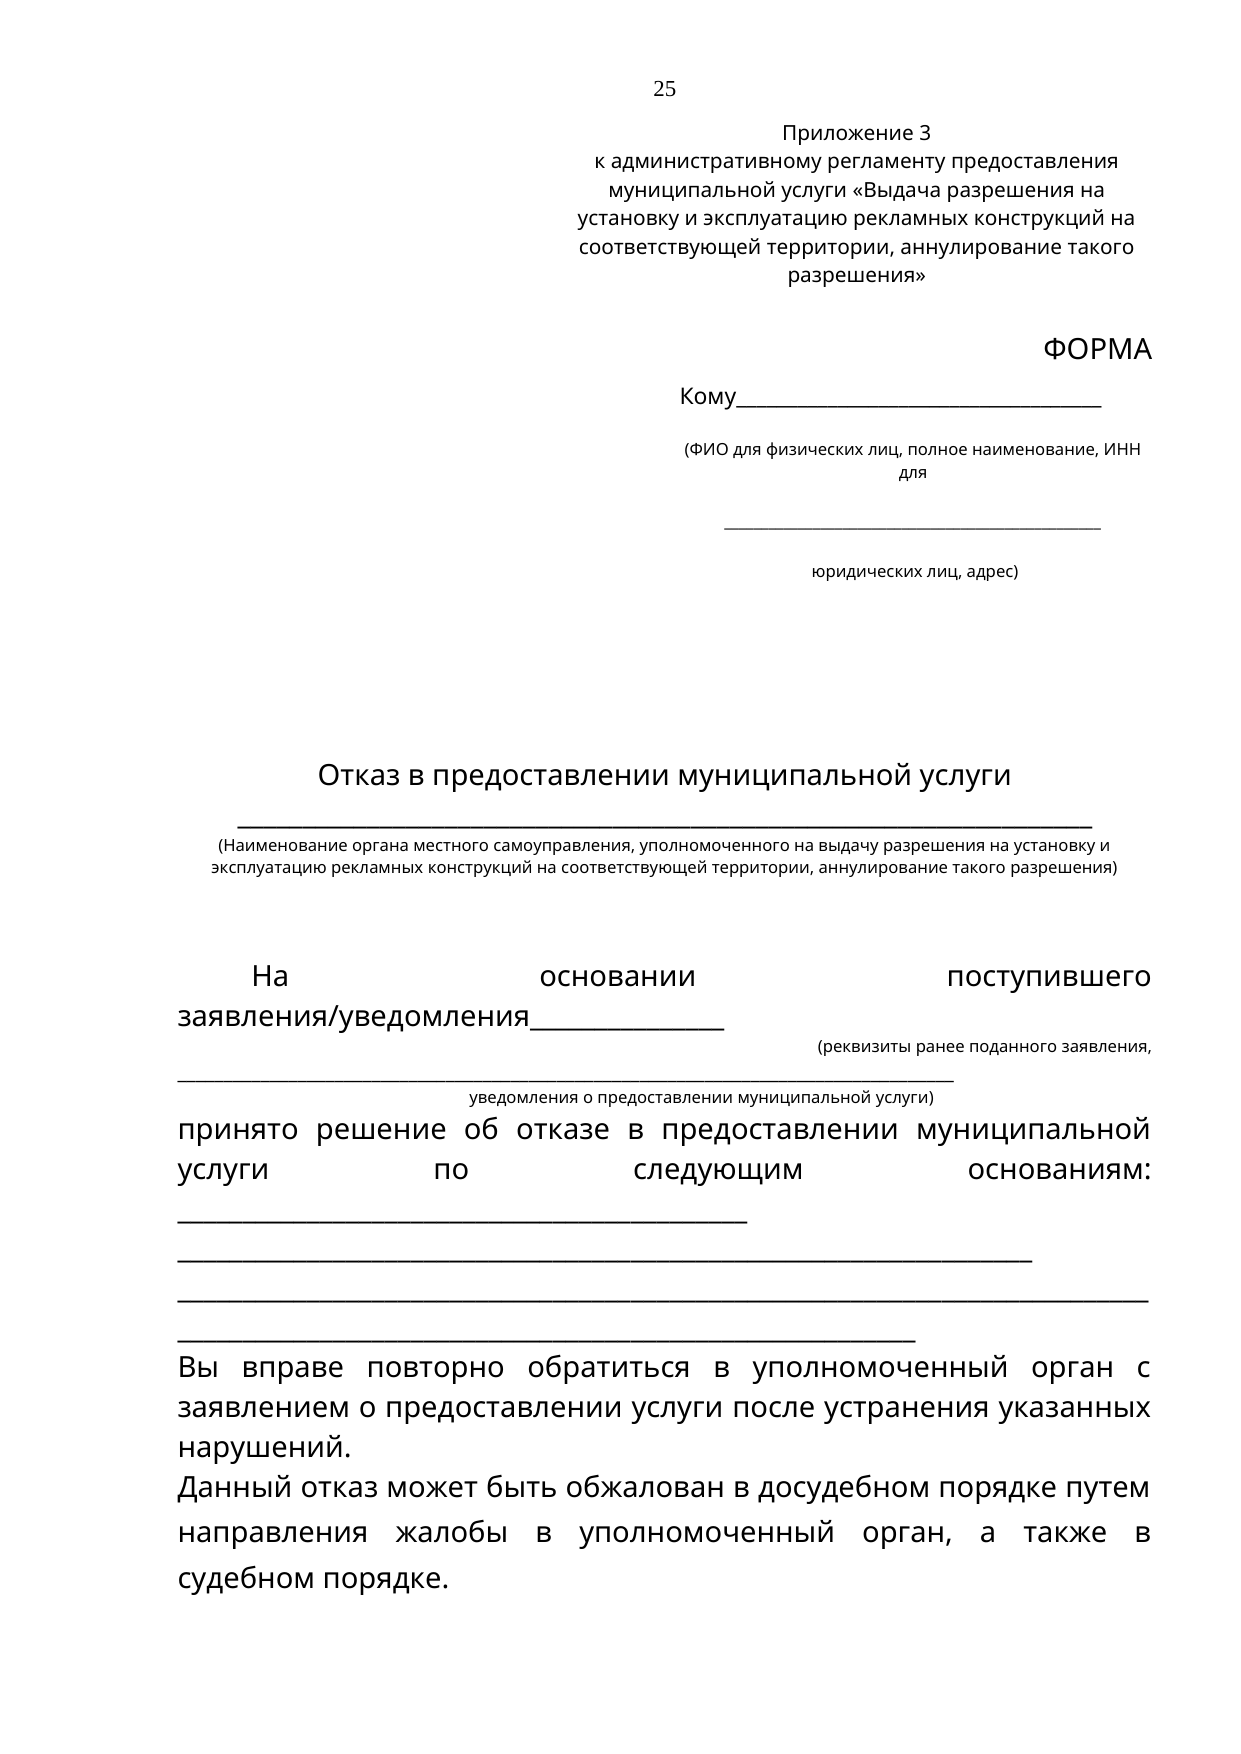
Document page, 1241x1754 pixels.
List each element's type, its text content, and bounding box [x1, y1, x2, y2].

text __________________________________________________________________ [177, 793, 1152, 833]
text Приложение 3 [561, 118, 1152, 147]
text Отказ в предоставлении муниципальной услуги [177, 754, 1152, 793]
text Вы вправе повторно обратиться в уполномоченный орган с заявлением о предоставлении услуги после устранения указанных нарушений. [177, 1347, 1152, 1466]
text ____________________________________________________________________________________ [177, 1057, 1152, 1086]
text На основании поступившего заявления/уведомления_______________ [177, 955, 1152, 1035]
text __________________________________________________________________ [177, 1228, 1152, 1267]
text (Наименование органа местного самоуправления, уполномоченного на выдачу разрешения на установку и эксплуатацию рекламных конструкций на соответствующей территории, аннулирование такого разрешения) [177, 833, 1152, 878]
text Данный отказ может быть обжалован в досудебном порядке путем направления жалобы в уполномоченный орган, а также в судебном порядке. [177, 1466, 1152, 1597]
text (реквизиты ранее поданного заявления, [177, 1035, 1152, 1057]
text ФОРМА [561, 328, 1152, 368]
table_header Кому____________________________________ (ФИО для физических лиц, полное наименование, ИНН для ___________________________________________________ юридических лиц, адрес) [674, 368, 1152, 615]
text уведомления о предоставлении муниципальной услуги) [177, 1086, 1152, 1109]
text к административному регламенту предоставления муниципальной услуги «Выдача разрешения на установку и эксплуатацию рекламных конструкций на соответствующей территории, аннулирование такого разрешения» [561, 147, 1152, 289]
text ____________________________________________________________________________________________________________________________________ [177, 1267, 1152, 1347]
text принято решение об отказе в предоставлении муниципальной услуги по следующим основаниям: ____________________________________________ [177, 1109, 1152, 1228]
